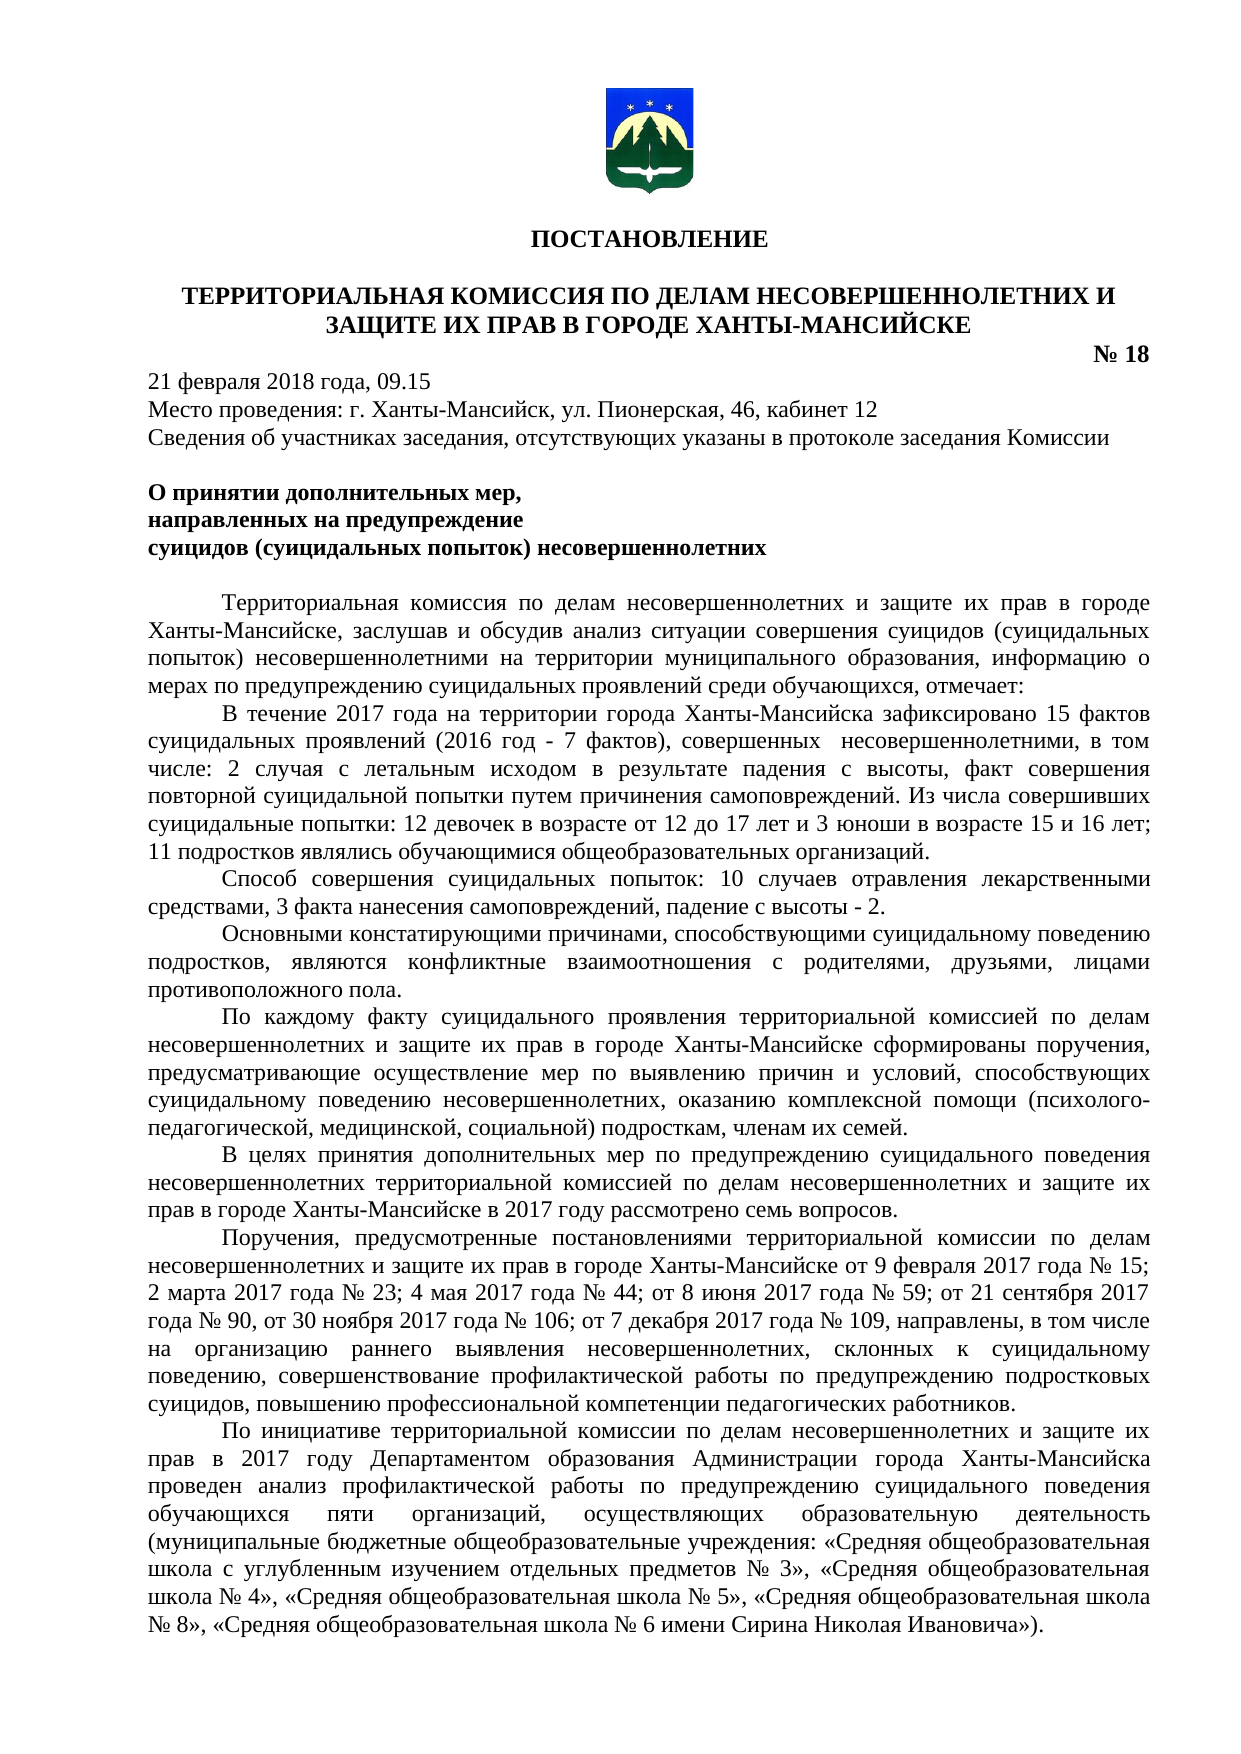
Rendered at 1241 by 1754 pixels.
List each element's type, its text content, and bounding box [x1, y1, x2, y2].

text Поручения, предусмотренные постановлениями территориальной комиссии по делам несовершеннолетних и защите их прав в городе Ханты-Мансийске от 9 февраля 2017 года № 15; 2 марта 2017 года № 23; 4 мая 2017 года № 44; от 8 июня 2017 года № 59; от 21 сентября 2017 года № 90, от 30 ноября 2017 года № 106; от 7 декабря 2017 года № 109, направлены, в том числе на организацию раннего выявления несовершеннолетних, склонных к суицидальному поведению, совершенствование профилактической работы по предупреждению подростковых суицидов, повышению профессиональной компетенции педагогических работников. [148, 1223, 1152, 1416]
text По инициативе территориальной комиссии по делам несовершеннолетних и защите их прав в 2017 году Департаментом образования Администрации города Ханты-Мансийска проведен анализ профилактической работы по предупреждению суицидального поведения обучающихся пяти организаций, осуществляющих образовательную деятельность (муниципальные бюджетные общеобразовательные учреждения: «Средняя общеобразовательная школа с углубленным изучением отдельных предметов № 3», «Средняя общеобразовательная школа № 4», «Средняя общеобразовательная школа № 5», «Средняя общеобразовательная школа № 8», «Средняя общеобразовательная школа № 6 имени Сирина Николая Ивановича»). [148, 1416, 1152, 1637]
text 21 февраля 2018 года, 09.15 [148, 367, 1152, 395]
text направленных на предупреждение [148, 505, 1152, 533]
text В целях принятия дополнительных мер по предупреждению суицидального поведения несовершеннолетних территориальной комиссией по делам несовершеннолетних и защите их прав в городе Ханты-Мансийске в 2017 году рассмотрено семь вопросов. [148, 1140, 1152, 1223]
text Территориальная комиссия по делам несовершеннолетних и защите их прав в городе Ханты-Мансийске, заслушав и обсудив анализ ситуации совершения суицидов (суицидальных попыток) несовершеннолетними на территории муниципального образования, информацию о мерах по предупреждению суицидальных проявлений среди обучающихся, отмечает: [148, 588, 1152, 699]
text В течение 2017 года на территории города Ханты-Мансийска зафиксировано 15 фактов суицидальных проявлений (2016 год - 7 фактов), совершенных несовершеннолетними, в том числе: 2 случая с летальным исходом в результате падения с высоты, факт совершения повторной суицидальной попытки путем причинения самоповреждений. Из числа совершивших суицидальные попытки: 12 девочек в возрасте от 12 до 17 лет и 3 юноши в возрасте 15 и 16 лет; 11 подростков являлись обучающимися общеобразовательных организаций. [148, 699, 1152, 864]
text Сведения об участниках заседания, отсутствующих указаны в протоколе заседания Комиссии [148, 423, 1152, 450]
text ТЕРРИТОРИАЛЬНАЯ КОМИССИЯ ПО ДЕЛАМ НЕСОВЕРШЕННОЛЕТНИХ И ЗАЩИТЕ ИХ ПРАВ В ГОРОДЕ ХАНТЫ-МАНСИЙСКЕ [148, 281, 1149, 339]
text Способ совершения суицидальных попыток: 10 случаев отравления лекарственными средствами, 3 факта нанесения самоповреждений, падение с высоты - 2. [148, 864, 1152, 919]
text О принятии дополнительных мер, [148, 478, 1152, 505]
text суицидов (суицидальных попыток) несовершеннолетних [148, 533, 1152, 561]
picture [606, 88, 694, 195]
text № 18 [148, 339, 1149, 367]
text Место проведения: г. Ханты-Мансийск, ул. Пионерская, 46, кабинет 12 [148, 395, 1152, 423]
text ПОСТАНОВЛЕНИЕ [148, 224, 1152, 252]
text По каждому факту суицидального проявления территориальной комиссией по делам несовершеннолетних и защите их прав в городе Ханты-Мансийске сформированы поручения, предусматривающие осуществление мер по выявлению причин и условий, способствующих суицидальному поведению несовершеннолетних, оказанию комплексной помощи (психолого-педагогической, медицинской, социальной) подросткам, членам их семей. [148, 1002, 1152, 1140]
text Основными констатирующими причинами, способствующими суицидальному поведению подростков, являются конфликтные взаимоотношения с родителями, друзьями, лицами противоположного пола. [148, 919, 1152, 1002]
